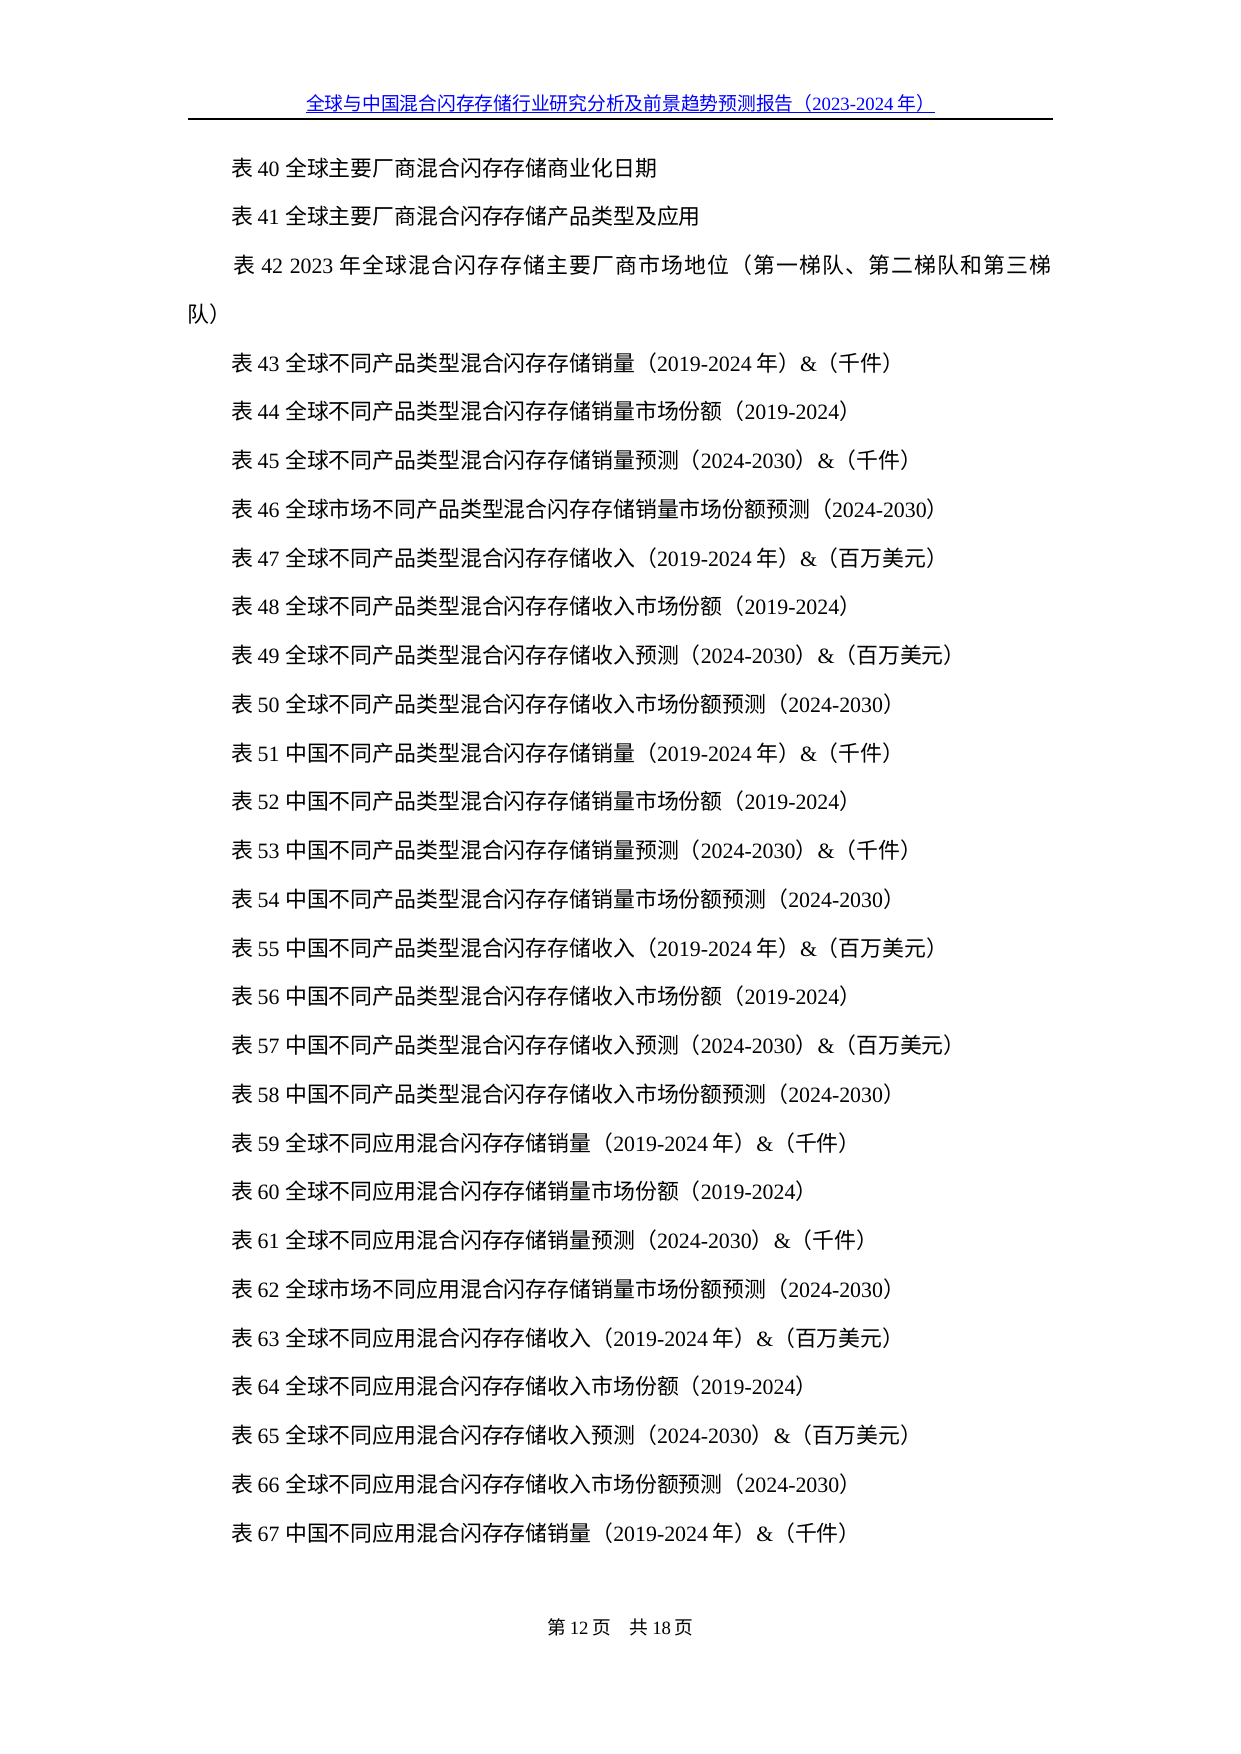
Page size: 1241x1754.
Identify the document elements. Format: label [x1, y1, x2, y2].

text [187, 150, 1053, 1548]
